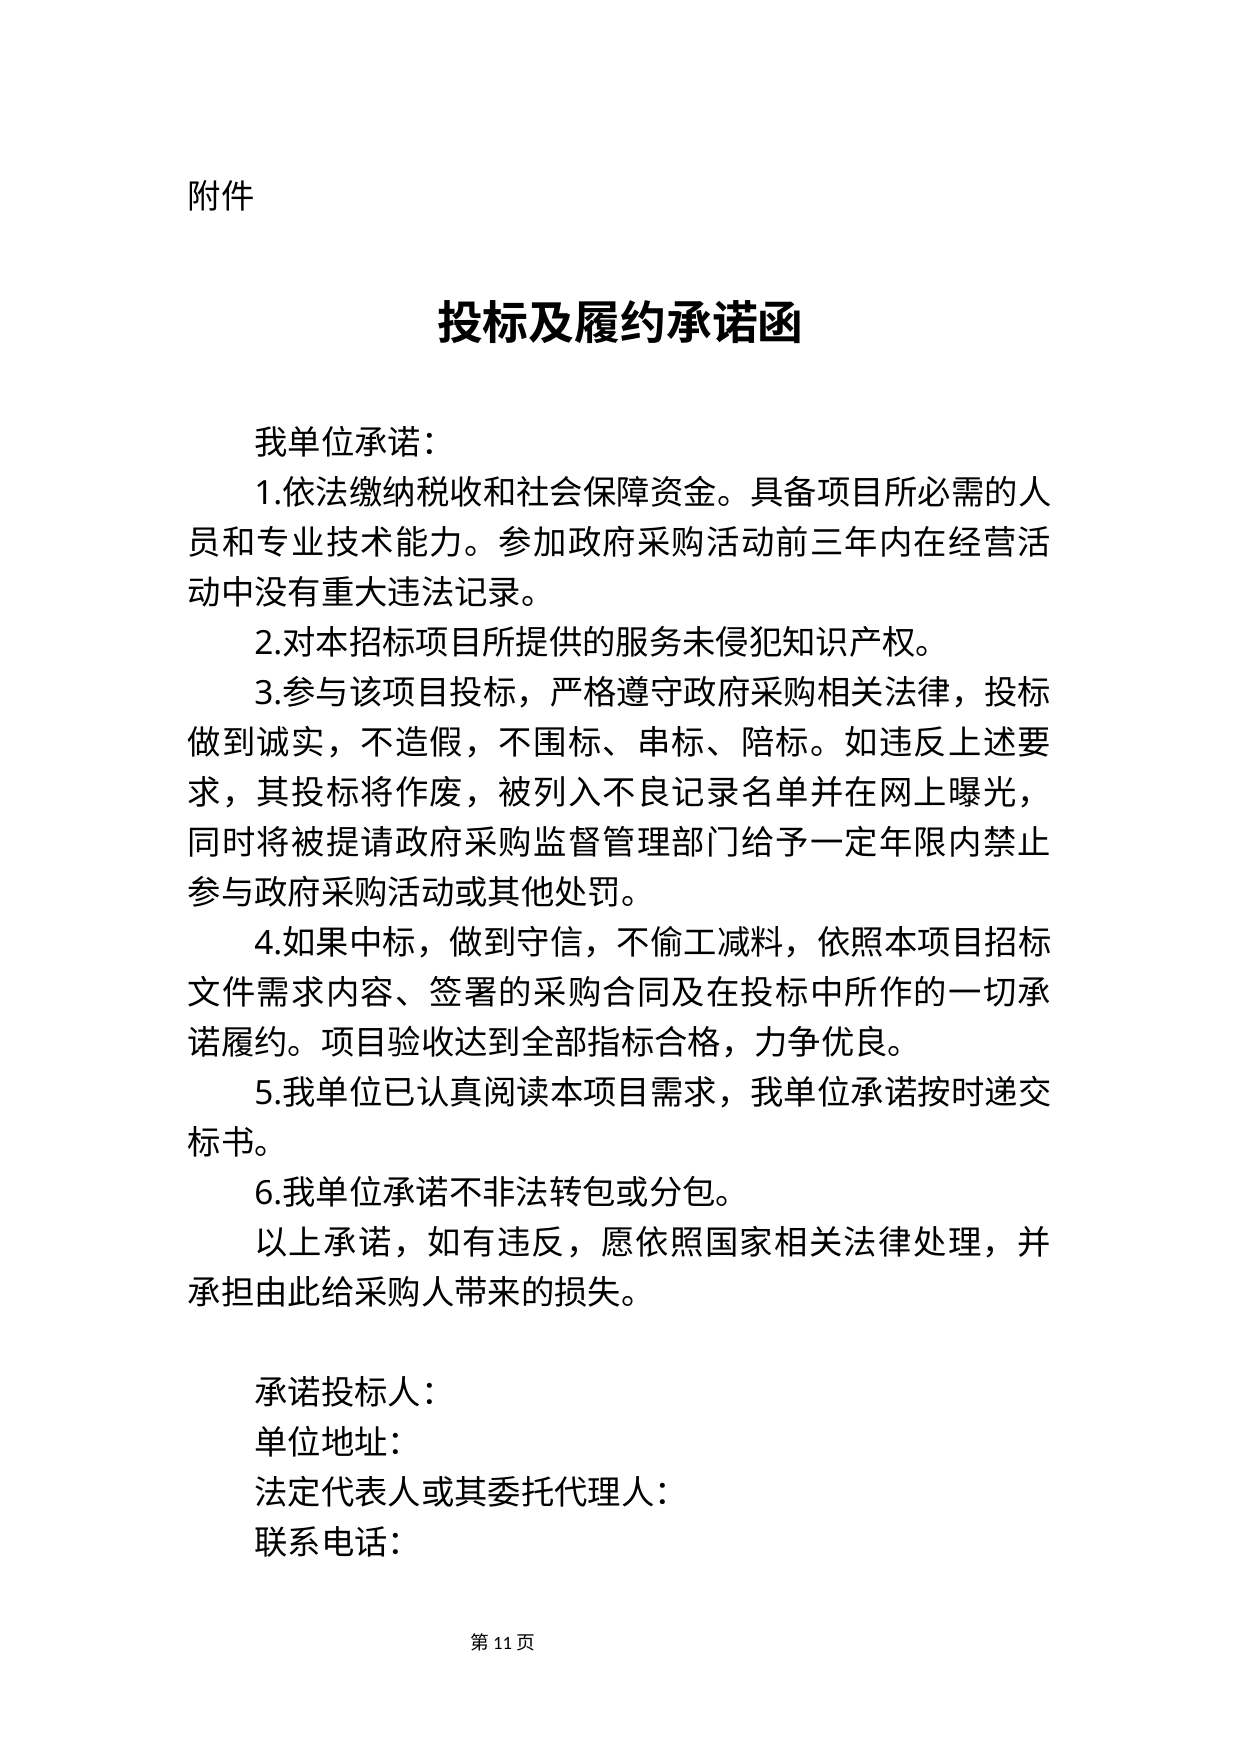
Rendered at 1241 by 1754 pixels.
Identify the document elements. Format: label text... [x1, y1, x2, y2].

text 3.参与该项目投标，严格遵守政府采购相关法律，投标做到诚实，不造假，不围标、串标、陪标。如违反上述要求，其投标将作废，被列入不良记录名单并在网上曝光，同时将被提请政府采购监督管理部门给予一定年限内禁止参与政府采购活动或其他处罚。 [187, 664, 1053, 914]
text 承诺投标人： [187, 1364, 1053, 1414]
text 投标及履约承诺函 [187, 289, 1053, 352]
text 附件 [187, 162, 1053, 227]
text 我单位承诺： [187, 414, 1053, 464]
text 联系电话： [187, 1514, 1053, 1564]
text 5.我单位已认真阅读本项目需求，我单位承诺按时递交标书。 [187, 1064, 1053, 1164]
text 以上承诺，如有违反，愿依照国家相关法律处理，并承担由此给采购人带来的损失。 [187, 1214, 1053, 1314]
text 4.如果中标，做到守信，不偷工减料，依照本项目招标文件需求内容、签署的采购合同及在投标中所作的一切承诺履约。项目验收达到全部指标合格，力争优良。 [187, 914, 1053, 1064]
text 单位地址： [187, 1414, 1053, 1464]
text 法定代表人或其委托代理人： [187, 1464, 1053, 1514]
text 6.我单位承诺不非法转包或分包。 [187, 1164, 1053, 1214]
text 2.对本招标项目所提供的服务未侵犯知识产权。 [187, 614, 1053, 664]
text 1.依法缴纳税收和社会保障资金。具备项目所必需的人员和专业技术能力。参加政府采购活动前三年内在经营活动中没有重大违法记录。 [187, 464, 1053, 614]
